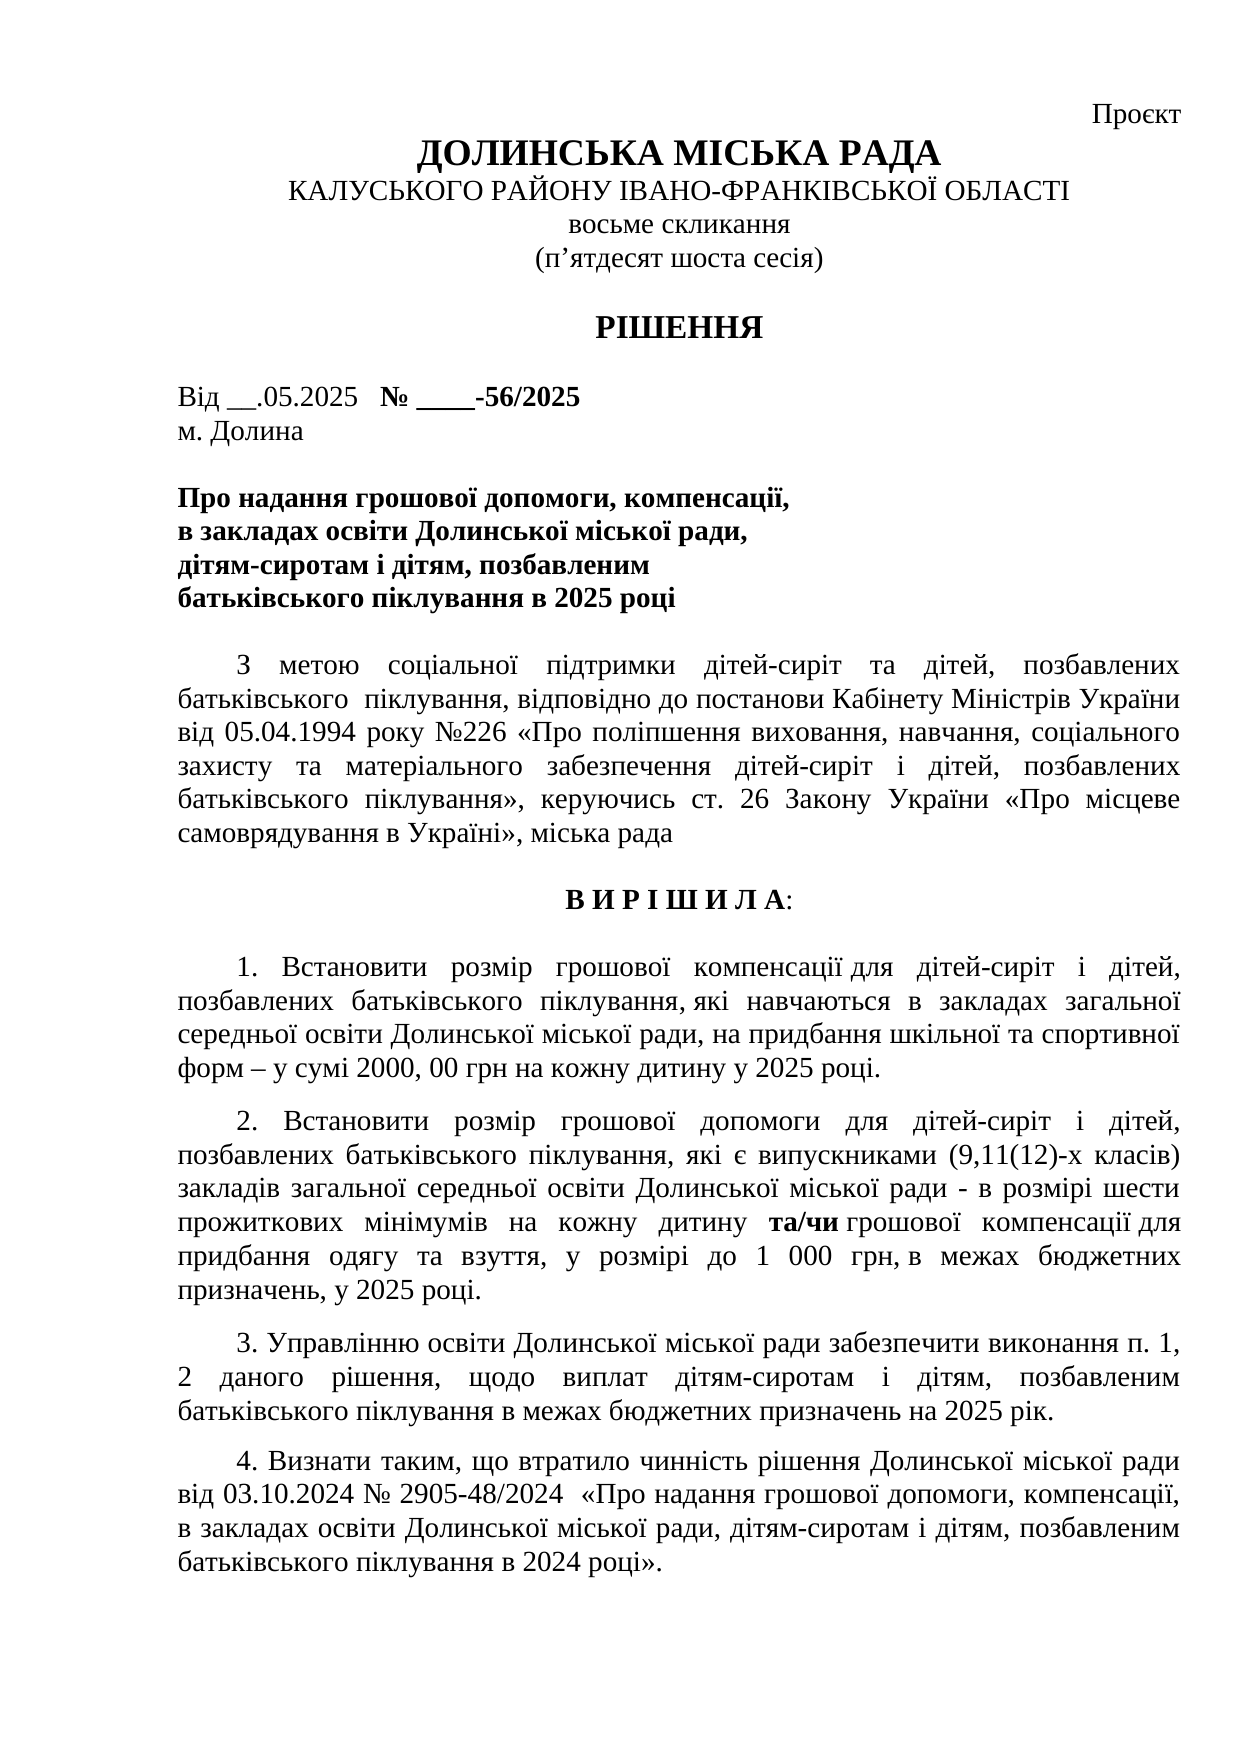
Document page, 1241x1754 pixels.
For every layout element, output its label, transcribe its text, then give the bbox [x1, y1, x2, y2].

text Про надання грошової допомоги, компенсації, [177, 480, 1181, 513]
text В И Р І Ш И Л А: [177, 882, 1181, 916]
text в закладах освіти Долинської міської ради, [177, 513, 1181, 547]
text (п’ятдесят шоста сесія) [177, 240, 1181, 274]
text дітям-сиротам і дітям, позбавленим [177, 547, 1181, 580]
text Проєкт [177, 96, 1181, 130]
text 2. Встановити розмір грошової допомоги для дітей-сиріт і дітей, позбавлених батьківського піклування, які є випускниками (9,11(12)-х класів) закладів загальної середньої освіти Долинської міської ради - в розмірі шести прожиткових мінімумів на кожну дитину та/чи грошової компенсації для придбання одягу та взуття, у розмірі до 1 000 грн, в межах бюджетних призначень, у 2025 році. [177, 1103, 1181, 1306]
text Долинська міська рада [177, 130, 1181, 173]
text м. Долина [177, 413, 1181, 446]
text 3. Управлінню освіти Долинської міської ради забезпечити виконання п. 1, 2 даного рішення, щодо виплат дітям-сиротам і дітям, позбавленим батьківського піклування в межах бюджетних призначень на 2025 рік. [177, 1326, 1181, 1426]
text восьме скликання [177, 207, 1181, 240]
text З метою соціальної підтримки дітей-сиріт та дітей, позбавлених батьківського піклування, відповідно до постанови Кабінету Міністрів України від 05.04.1994 року №226 «Про поліпшення виховання, навчання, соціального захисту та матеріального забезпечення дітей-сиріт і дітей, позбавлених батьківського піклування», керуючись ст. 26 Закону України «Про місцеве самоврядування в Україні», міська рада [177, 647, 1181, 849]
text 1. Встановити розмір грошової компенсації для дітей-сиріт і дітей, позбавлених батьківського піклування, які навчаються в закладах загальної середньої освіти Долинської міської ради, на придбання шкільної та спортивної форм – у сумі 2000, 00 грн на кожну дитину у 2025 році. [177, 949, 1181, 1083]
text батьківського піклування в 2025 році [177, 580, 1181, 614]
text Калуського району Івано-Франківської області [177, 173, 1181, 207]
text РІШЕННЯ [177, 307, 1181, 346]
text Від __.05.2025 № ____-56/2025 [177, 379, 1181, 413]
text 4. Визнати таким, що втратило чинність рішення Долинської міської ради від 03.10.2024 № 2905-48/2024 «Про надання грошової допомоги, компенсації, в закладах освіти Долинської міської ради, дітям-сиротам і дітям, позбавленим батьківського піклування в 2024 році». [177, 1443, 1181, 1577]
